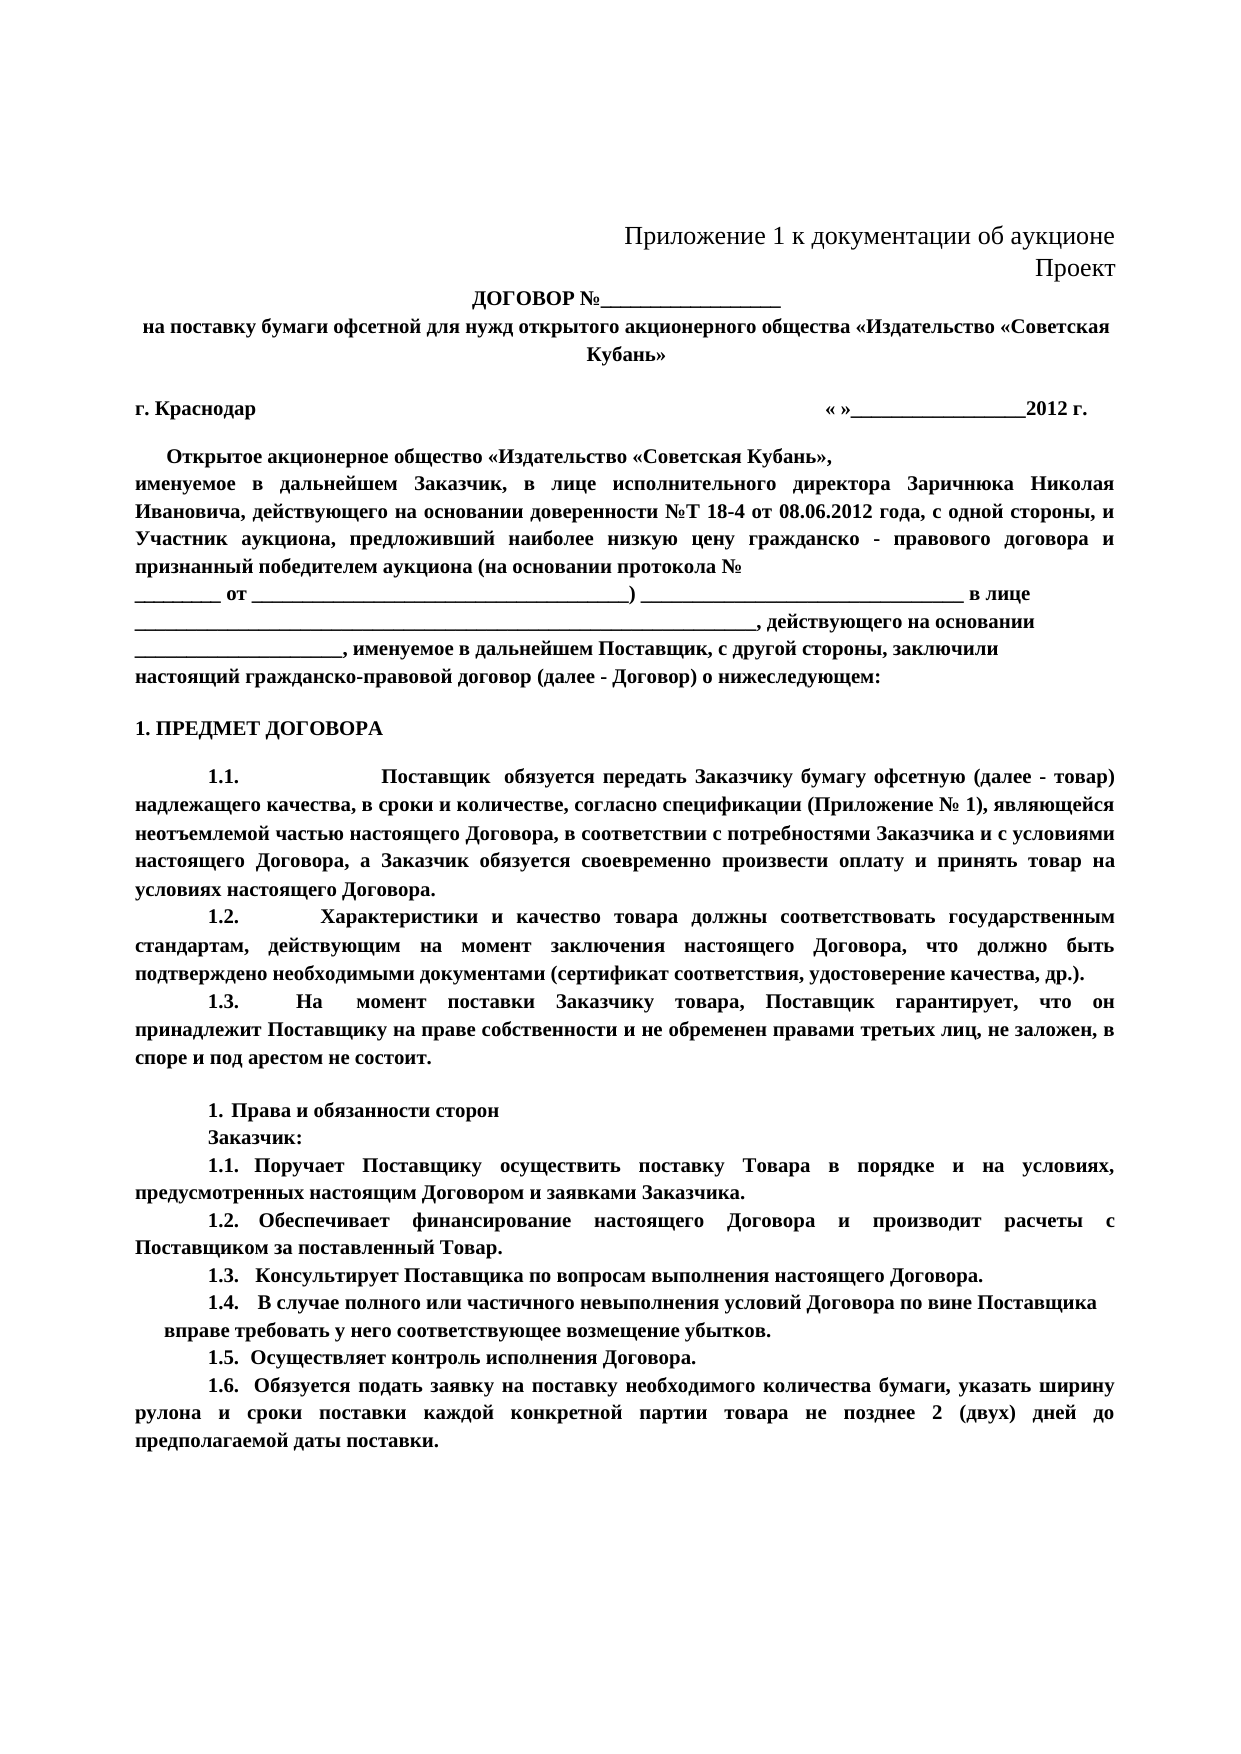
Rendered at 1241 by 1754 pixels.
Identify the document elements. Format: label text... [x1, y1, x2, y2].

text ДОГОВОР № [135, 283, 1118, 311]
text именуемое в дальнейшем Заказчик, в лице исполнительного директора Заричнюка Николая Ивановича, действующего на основании доверенности №Т 18-4 от 08.06.2012 года, с одной стороны, и Участник аукциона, предложивший наиболее низкую цену гражданско - правового договора и признанный победителем аукциона (на основании протокола № [135, 469, 1116, 579]
list Осуществляет контроль исполнения Договора. [135, 1343, 1118, 1370]
list В случае полного или частичного невыполнения условий Договора по вине Поставщика вправе требовать у него соответствующее возмещение убытков. [164, 1288, 1116, 1343]
text Приложение 1 к документации об аукционе [208, 218, 1116, 251]
text на поставку бумаги офсетной для нужд открытого акционерного общества «Издательство «Советская Кубань» [135, 311, 1118, 367]
text г. Краснодар « » 2012 г. [135, 398, 1118, 419]
list Поручает Поставщику осуществить поставку Товара в порядке и на условиях, предусмотренных настоящим Договором и заявками Заказчика. [135, 1150, 1116, 1205]
text Проект [135, 251, 1116, 283]
text от ) в лице [135, 579, 1118, 606]
list Поставщик обязуется передать Заказчику бумагу офсетную (далее - товар) надлежащего качества, в сроки и количестве, согласно спецификации (Приложение № 1), являющейся неотъемлемой частью настоящего Договора, в соответствии с потребностями Заказчика и с условиями настоящего Договора, а Заказчик обязуется своевременно произвести оплату и принять товар на условиях настоящего Договора. [135, 761, 1116, 902]
list Обеспечивает финансирование настоящего Договора и производит расчеты с Поставщиком за поставленный Товар. [135, 1205, 1116, 1260]
list На момент поставки Заказчику товара, Поставщик гарантирует, что он принадлежит Поставщику на праве собственности и не обременен правами третьих лиц, не заложен, в споре и под арестом не состоит. [135, 986, 1116, 1070]
text Открытое акционерное общество «Издательство «Советская Кубань», [135, 441, 1116, 469]
list Консультирует Поставщика по вопросам выполнения настоящего Договора. [135, 1260, 1118, 1288]
list Характеристики и качество товара должны соответствовать государственным стандартам, действующим на момент заключения настоящего Договора, что должно быть подтверждено необходимыми документами (сертификат соответствия, удостоверение качества, др.). [135, 902, 1116, 986]
text Заказчик: [135, 1123, 1118, 1150]
text настоящий гражданско-правовой договор (далее - Договор) о нижеследующем: [135, 661, 1118, 689]
list Права и обязанности сторон [135, 1095, 1118, 1123]
text , действующего на основании [135, 606, 1118, 634]
text 1. ПРЕДМЕТ ДОГОВОРА [135, 719, 1118, 740]
text , именуемое в дальнейшем Поставщик, с другой стороны, заключили [135, 634, 1118, 661]
list Обязуется подать заявку на поставку необходимого количества бумаги, указать ширину рулона и сроки поставки каждой конкретной партии товара не позднее 2 (двух) дней до предполагаемой даты поставки. [135, 1370, 1116, 1453]
